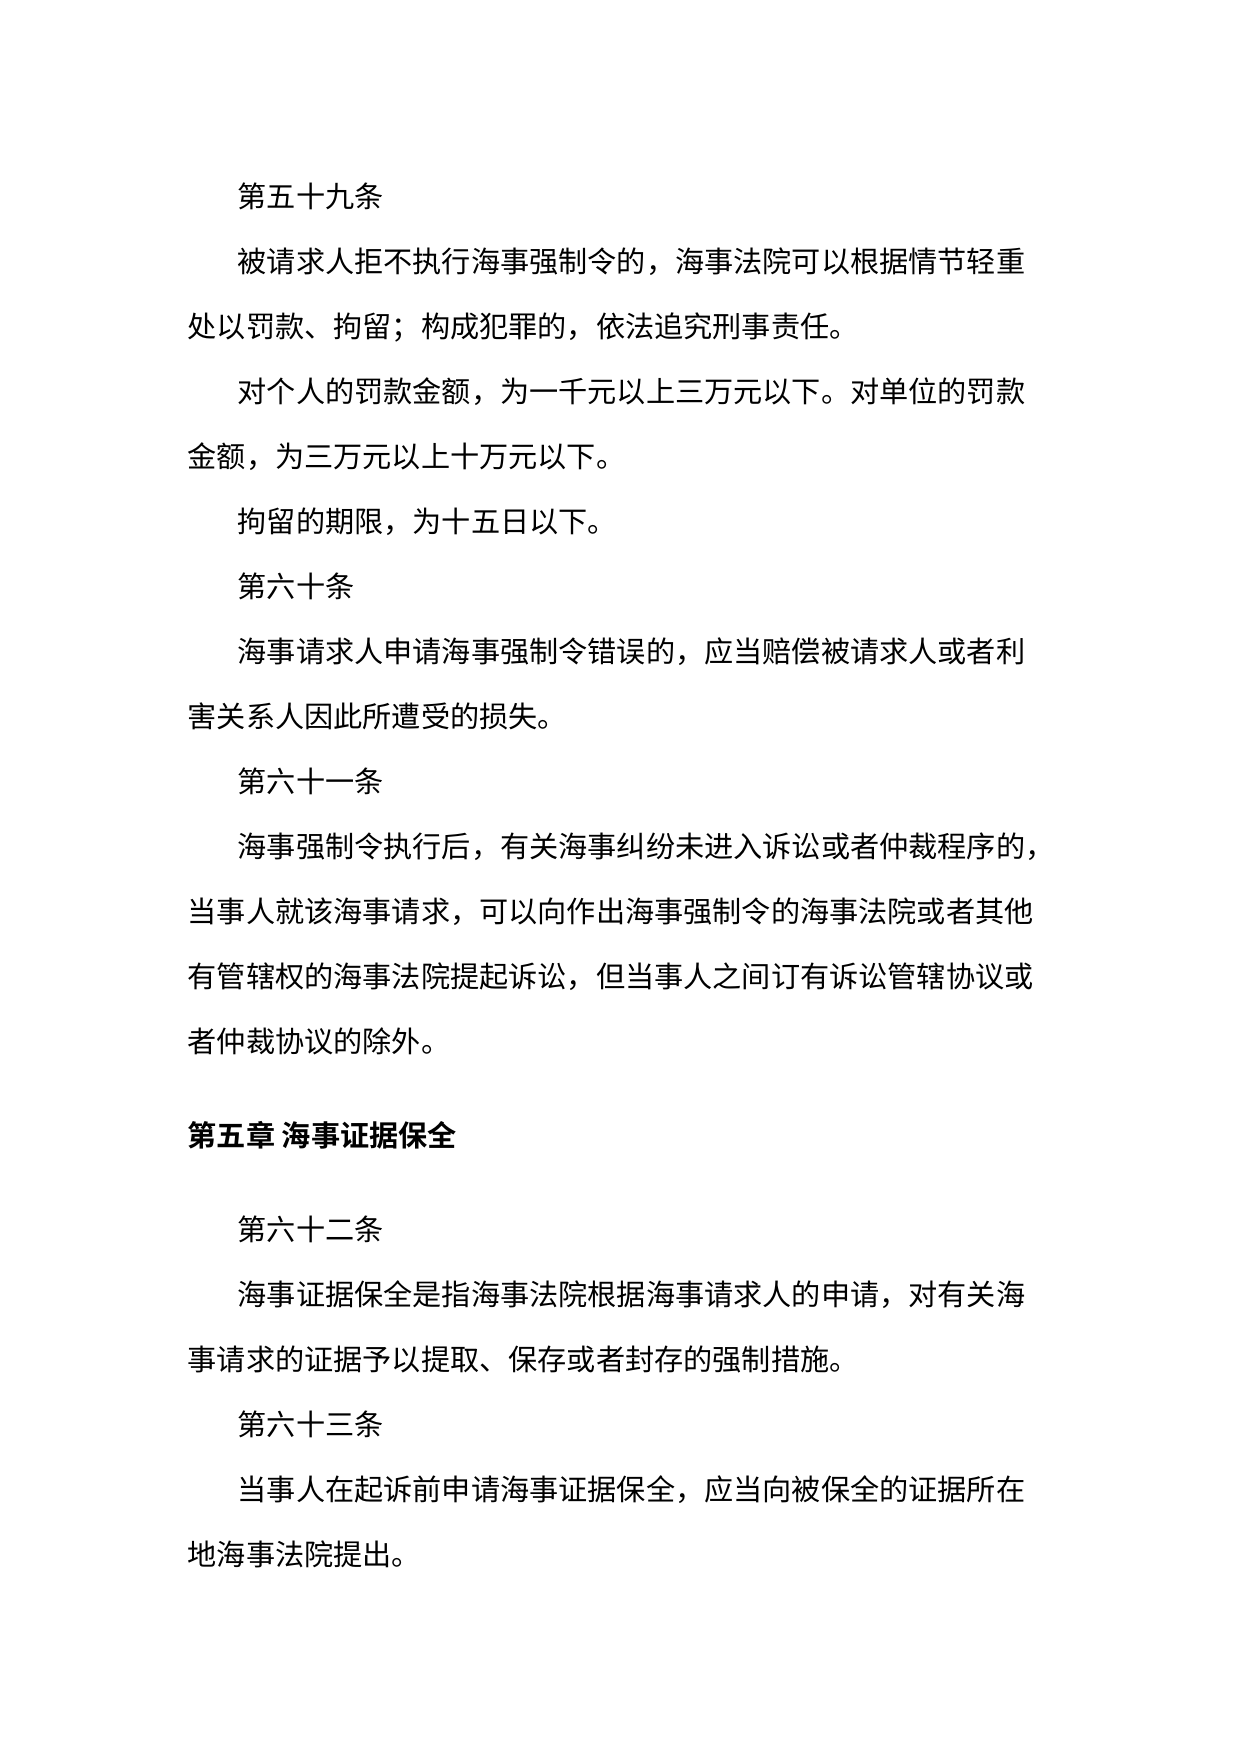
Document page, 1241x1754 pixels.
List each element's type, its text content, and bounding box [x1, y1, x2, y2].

text 第五十九条 [187, 162, 1053, 227]
text 第六十条 [187, 552, 1053, 617]
text 第六十二条 [187, 1195, 1053, 1260]
text 海事请求人申请海事强制令错误的，应当赔偿被请求人或者利害关系人因此所遭受的损失。 [187, 617, 1053, 747]
text 被请求人拒不执行海事强制令的，海事法院可以根据情节轻重处以罚款、拘留；构成犯罪的，依法追究刑事责任。 [187, 227, 1053, 357]
text 当事人在起诉前申请海事证据保全，应当向被保全的证据所在地海事法院提出。 [187, 1455, 1053, 1585]
text 拘留的期限，为十五日以下。 [187, 487, 1053, 552]
text 第五章 海事证据保全 [187, 1101, 1053, 1166]
text 海事证据保全是指海事法院根据海事请求人的申请，对有关海事请求的证据予以提取、保存或者封存的强制措施。 [187, 1260, 1053, 1390]
text 对个人的罚款金额，为一千元以上三万元以下。对单位的罚款金额，为三万元以上十万元以下。 [187, 357, 1053, 487]
text 第六十三条 [187, 1390, 1053, 1455]
text 第六十一条 [187, 747, 1053, 812]
text 海事强制令执行后，有关海事纠纷未进入诉讼或者仲裁程序的，当事人就该海事请求，可以向作出海事强制令的海事法院或者其他有管辖权的海事法院提起诉讼，但当事人之间订有诉讼管辖协议或者仲裁协议的除外。 [187, 812, 1053, 1072]
